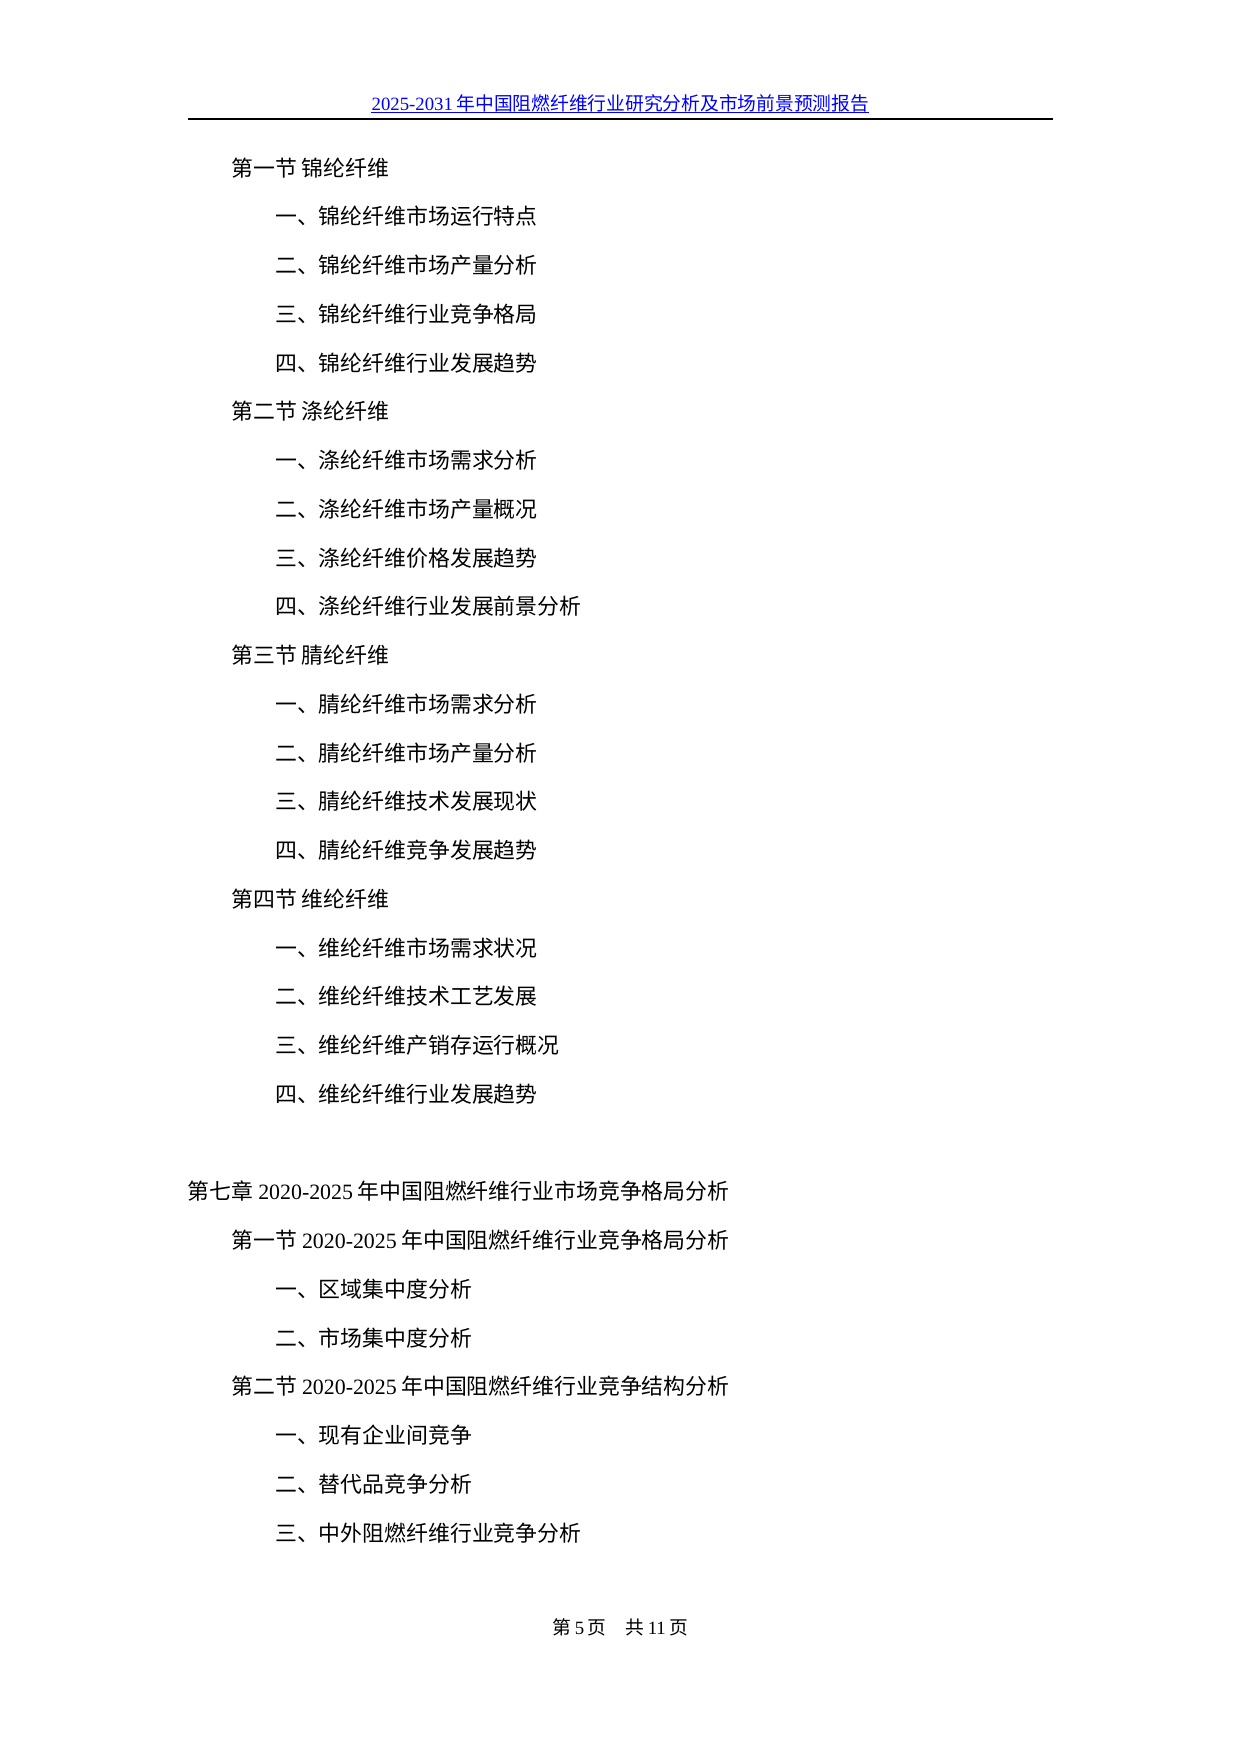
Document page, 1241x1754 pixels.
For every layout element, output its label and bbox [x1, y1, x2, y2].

text [187, 150, 1053, 1548]
